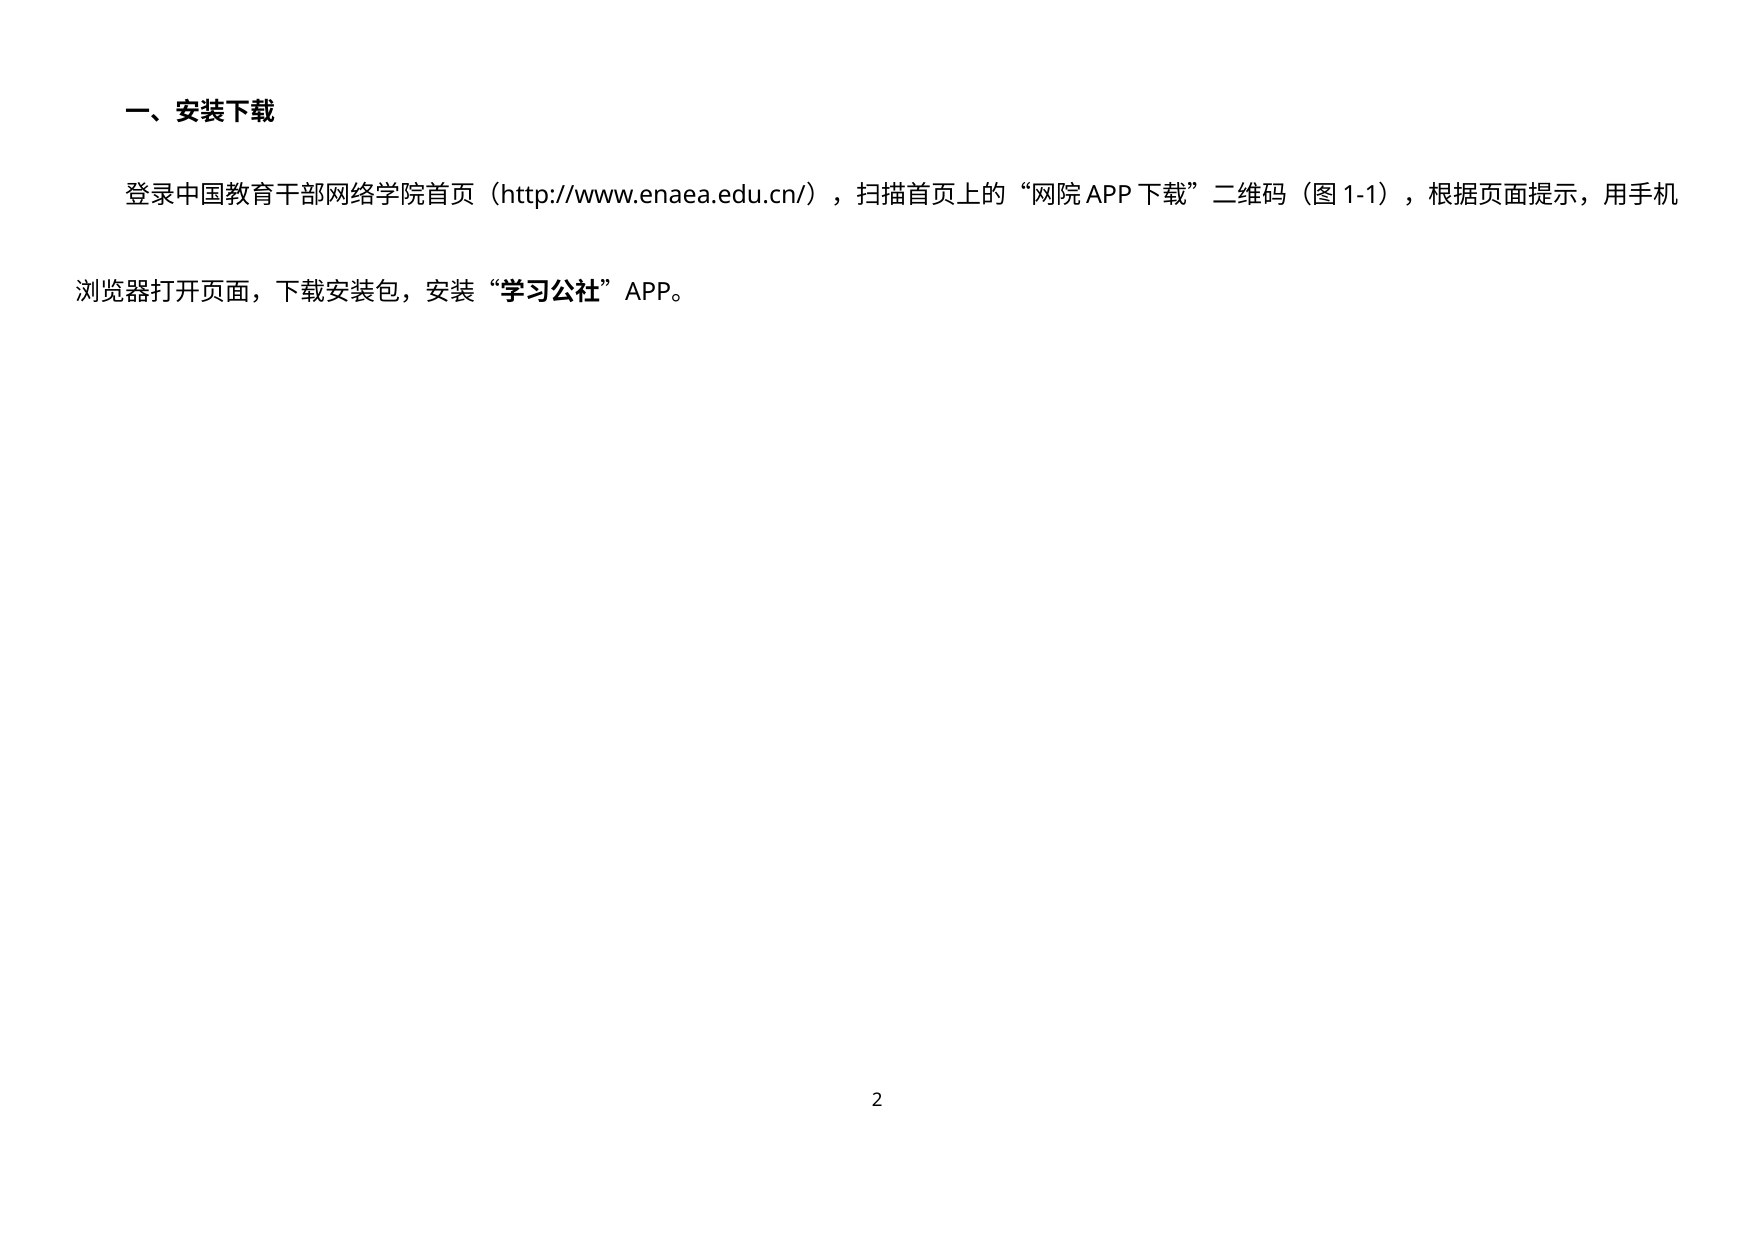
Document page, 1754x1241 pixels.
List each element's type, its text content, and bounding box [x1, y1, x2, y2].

text 登录中国教育干部网络学院首页（http://www.enaea.edu.cn/），扫描首页上的“网院APP下载”二维码（图1-1），根据页面提示，用手机浏览器打开页面，下载安装包，安装“学习公社”APP。 [75, 160, 1679, 322]
text 一、安装下载 [75, 77, 1679, 142]
